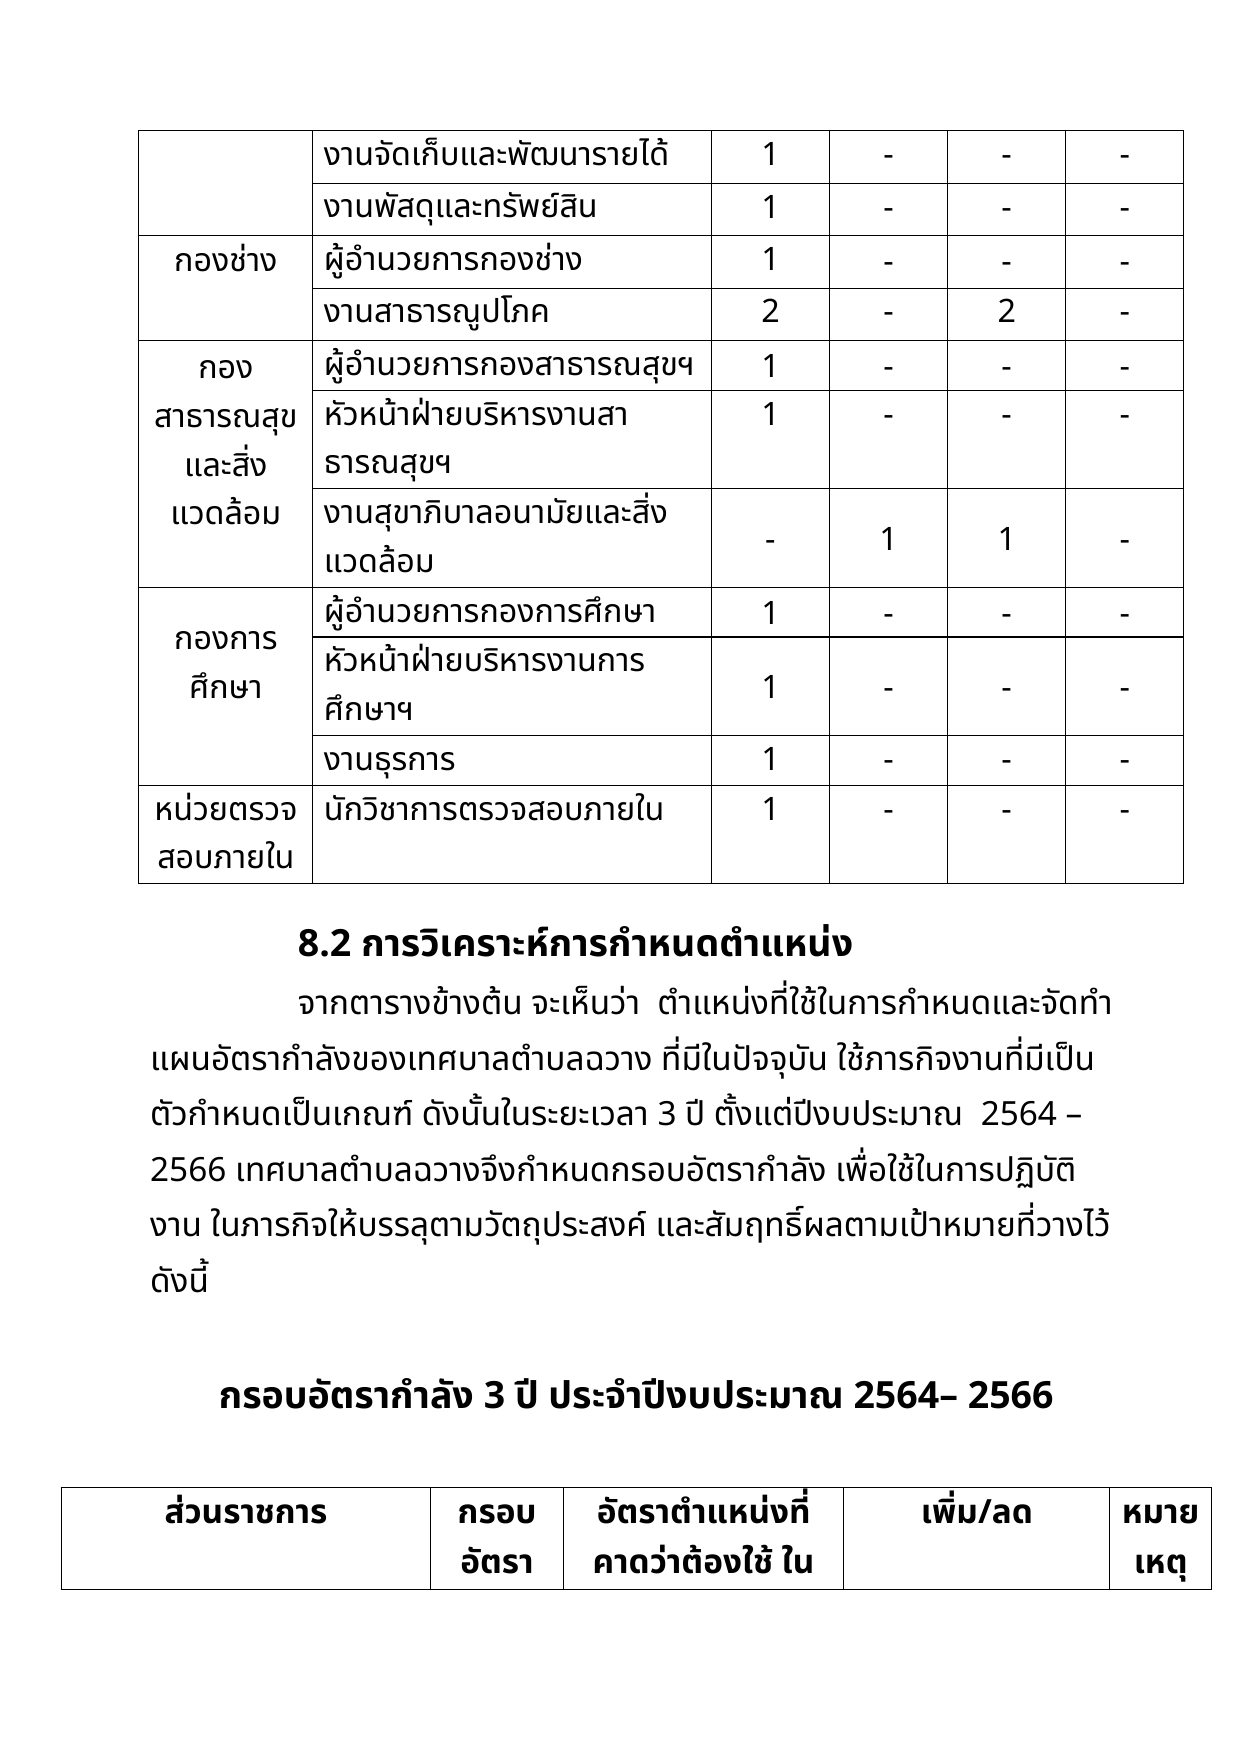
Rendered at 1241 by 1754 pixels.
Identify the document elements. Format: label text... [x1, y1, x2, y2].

table_cell - [948, 184, 1065, 235]
table_cell 1 [712, 786, 829, 883]
table_cell - [948, 131, 1065, 183]
table_cell ผู้อำนวยการกองการศึกษา [313, 588, 711, 636]
table_cell - [830, 131, 947, 183]
text จากตารางข้างต้น จะเห็นว่า ตำแหน่งที่ใช้ในการกำหนดและจัดทำแผนอัตรากำลังของเทศบาลตำบลฉวาง ที่มีในปัจจุบัน ใช้ภารกิจงานที่มีเป็นตัวกำหนดเป็นเกณฑ์ ดังนั้นในระยะเวลา 3 ปี ตั้งแต่ปีงบประมาณ 2564 – 2566 เทศบาลตำบลฉวางจึงกำหนดกรอบอัตรากำลัง เพื่อใช้ในการปฏิบัติงาน ในภารกิจให้บรรลุตามวัตถุประสงค์ และสัมฤทธิ์ผลตามเป้าหมายที่วางไว้ ดังนี้ [150, 979, 1122, 1307]
table_cell 1 [712, 638, 829, 735]
table_cell - [948, 736, 1065, 785]
table_cell - [948, 341, 1065, 389]
table_cell - [1066, 289, 1183, 340]
table_cell 2 [948, 289, 1065, 340]
table_cell - [712, 489, 829, 587]
table_cell นักวิชาการตรวจสอบภายใน [313, 786, 711, 883]
table_cell หัวหน้าฝ่ายบริหารงานสาธารณสุขฯ [313, 391, 711, 488]
table_cell 1 [948, 489, 1065, 587]
table_cell - [948, 391, 1065, 488]
table_cell งานสุขาภิบาลอนามัยและสิ่งแวดล้อม [313, 489, 711, 587]
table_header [564, 1488, 843, 1589]
table_cell 1 [712, 184, 829, 235]
table_cell - [948, 638, 1065, 735]
text 8.2 การวิเคราะห์การกำหนดตำแหน่ง [150, 917, 1122, 973]
table_cell 1 [712, 341, 829, 389]
table_cell - [830, 786, 947, 883]
table_cell ผู้อำนวยการกองช่าง [313, 236, 711, 287]
table_cell - [1066, 341, 1183, 389]
table_cell 1 [712, 588, 829, 636]
table_cell - [1066, 236, 1183, 287]
table_cell 1 [712, 736, 829, 785]
table_cell - [830, 341, 947, 389]
table_cell งานธุรการ [313, 736, 711, 785]
table_cell - [1066, 184, 1183, 235]
table_cell - [948, 236, 1065, 287]
table_cell - [830, 588, 947, 636]
text กรอบอัตรากำลัง 3 ปี ประจำปีงบประมาณ 2564– 2566 [150, 1368, 1122, 1425]
table_cell 1 [712, 391, 829, 488]
table_cell 1 [712, 236, 829, 287]
table_cell - [1066, 786, 1183, 883]
table_header เพิ่ม/ลด [844, 1488, 1109, 1589]
table_cell งานสาธารณูปโภค [313, 289, 711, 340]
table_cell - [830, 638, 947, 735]
table_cell - [1066, 489, 1183, 587]
table_cell - [1066, 588, 1183, 636]
table_cell - [1066, 736, 1183, 785]
table_cell - [830, 184, 947, 235]
table_cell 1 [830, 489, 947, 587]
table_cell งานจัดเก็บและพัฒนารายได้ [313, 131, 711, 183]
table_cell - [1066, 131, 1183, 183]
table_cell - [830, 391, 947, 488]
table_cell - [830, 236, 947, 287]
table_cell - [948, 786, 1065, 883]
table_cell งานพัสดุและทรัพย์สิน [313, 184, 711, 235]
table_cell - [1066, 638, 1183, 735]
table_cell กองช่าง [139, 236, 312, 340]
table_cell กองสาธารณสุขและสิ่งแวดล้อม [139, 341, 312, 587]
table_cell - [830, 289, 947, 340]
table_cell หัวหน้าฝ่ายบริหารงานการศึกษาฯ [313, 638, 711, 735]
table_cell 2 [712, 289, 829, 340]
table_cell - [830, 736, 947, 785]
table_cell - [948, 588, 1065, 636]
table_header กรอบอัตรากำลังเดิม [431, 1488, 563, 1589]
table_cell - [1066, 391, 1183, 488]
table_header ส่วนราชการ [62, 1488, 430, 1589]
table_header หมายเหตุ [1110, 1488, 1211, 1589]
table_cell กองการศึกษา [139, 588, 312, 785]
table_cell ผู้อำนวยการกองสาธารณสุขฯ [313, 341, 711, 389]
table_cell 1 [712, 131, 829, 183]
table_cell หน่วยตรวจสอบภายใน [139, 786, 312, 883]
